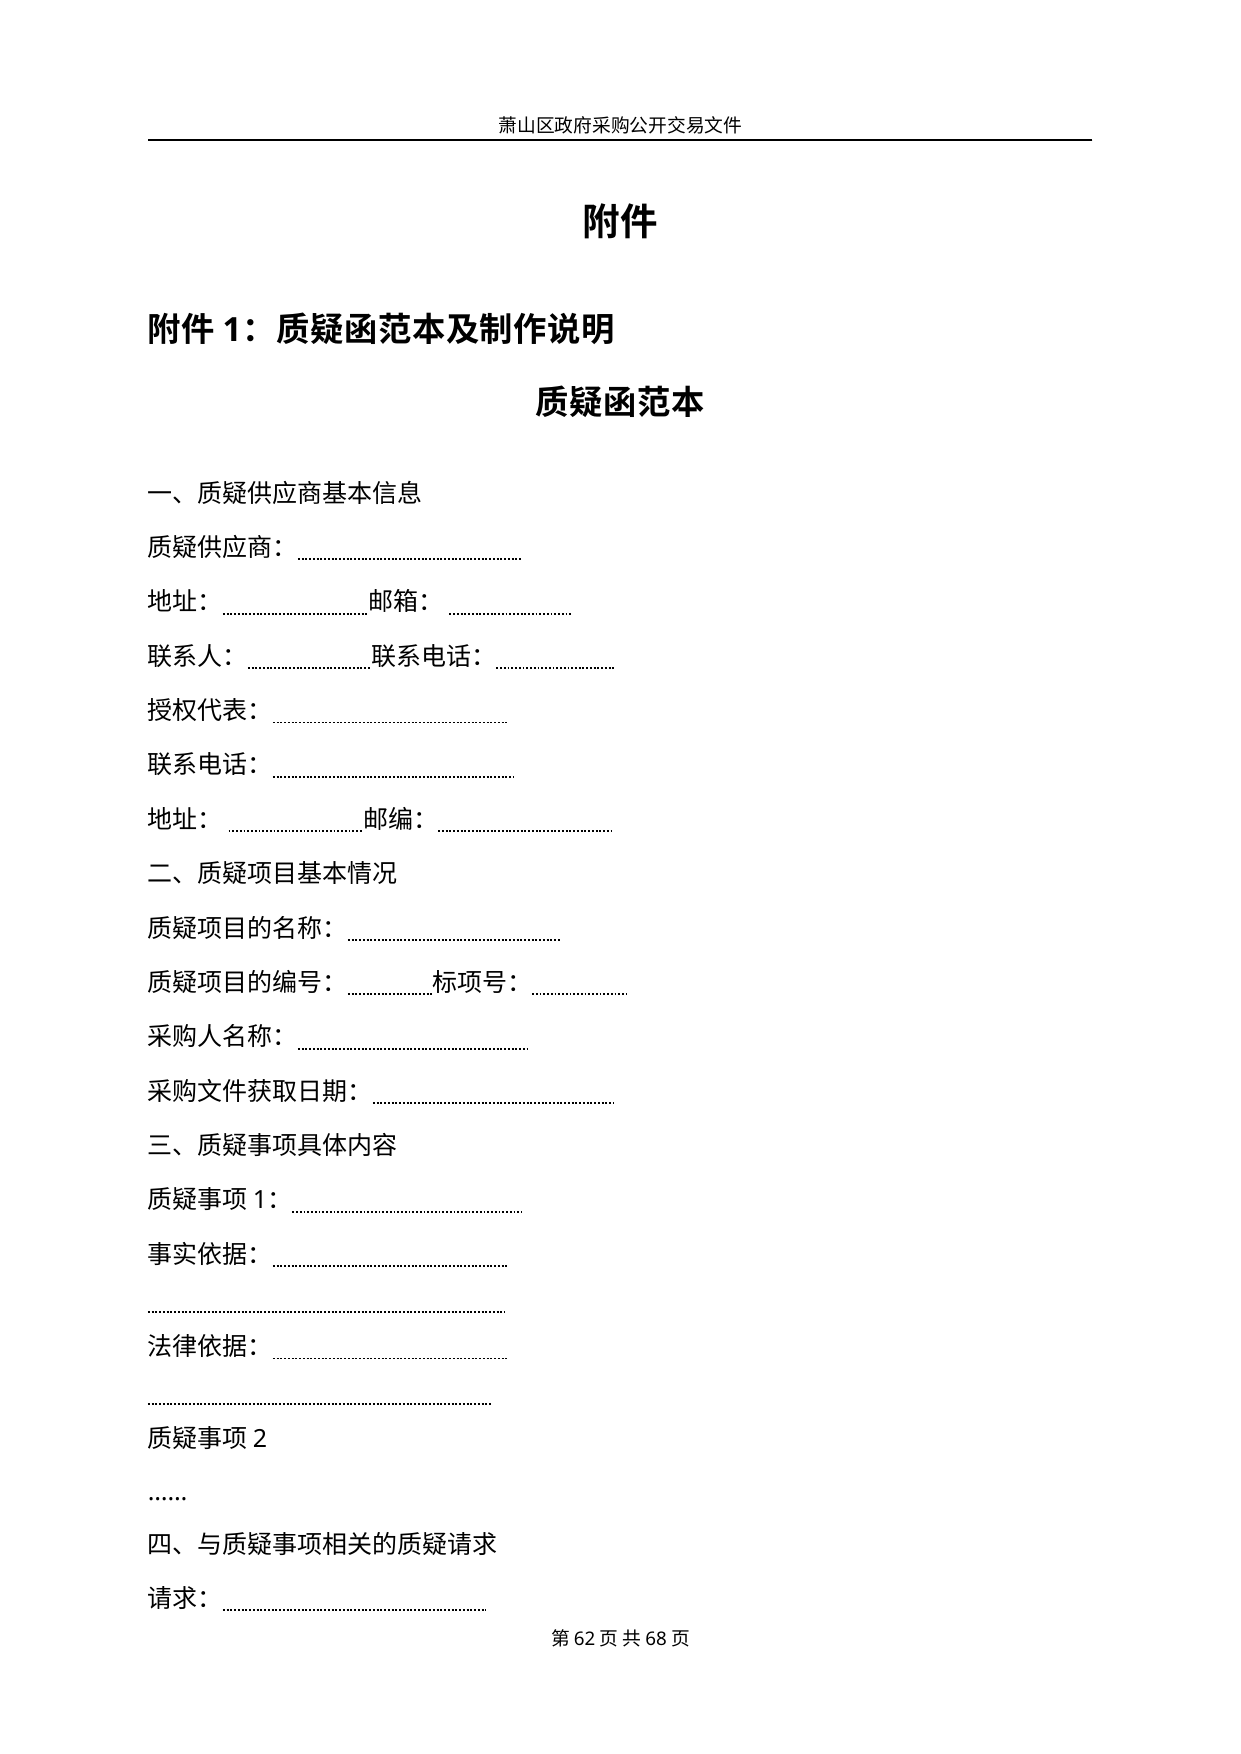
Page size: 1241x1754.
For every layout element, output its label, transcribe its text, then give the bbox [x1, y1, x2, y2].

subtitle 附件 [148, 192, 1092, 246]
text 二、质疑项目基本情况 [148, 854, 1092, 890]
text 质疑项目的名称： [148, 908, 1092, 944]
text …… [148, 1473, 1092, 1507]
text 采购文件获取日期： [148, 1071, 1092, 1107]
text 质疑供应商： [148, 527, 1092, 564]
text 授权代表： [148, 691, 1092, 727]
text 附件1：质疑函范本及制作说明 [148, 303, 1092, 352]
text 质疑项目的编号： 标项号： [148, 962, 1092, 999]
text 地址： 邮编： [148, 799, 1092, 836]
text 质疑函范本 [148, 376, 1092, 424]
text 事实依据： [148, 1234, 1092, 1271]
text 请求： [148, 1578, 1092, 1615]
text 三、质疑事项具体内容 [148, 1126, 1092, 1162]
text 联系电话： [148, 745, 1092, 781]
text 地址： 邮箱： [148, 582, 1092, 618]
text 四、与质疑事项相关的质疑请求 [148, 1524, 1092, 1560]
text 质疑事项1： [148, 1180, 1092, 1216]
text 法律依据： [148, 1327, 1092, 1363]
text 质疑事项2 [148, 1419, 1092, 1455]
text 一、质疑供应商基本信息 [148, 473, 1092, 509]
text 联系人： 联系电话： [148, 636, 1092, 672]
text 采购人名称： [148, 1017, 1092, 1053]
